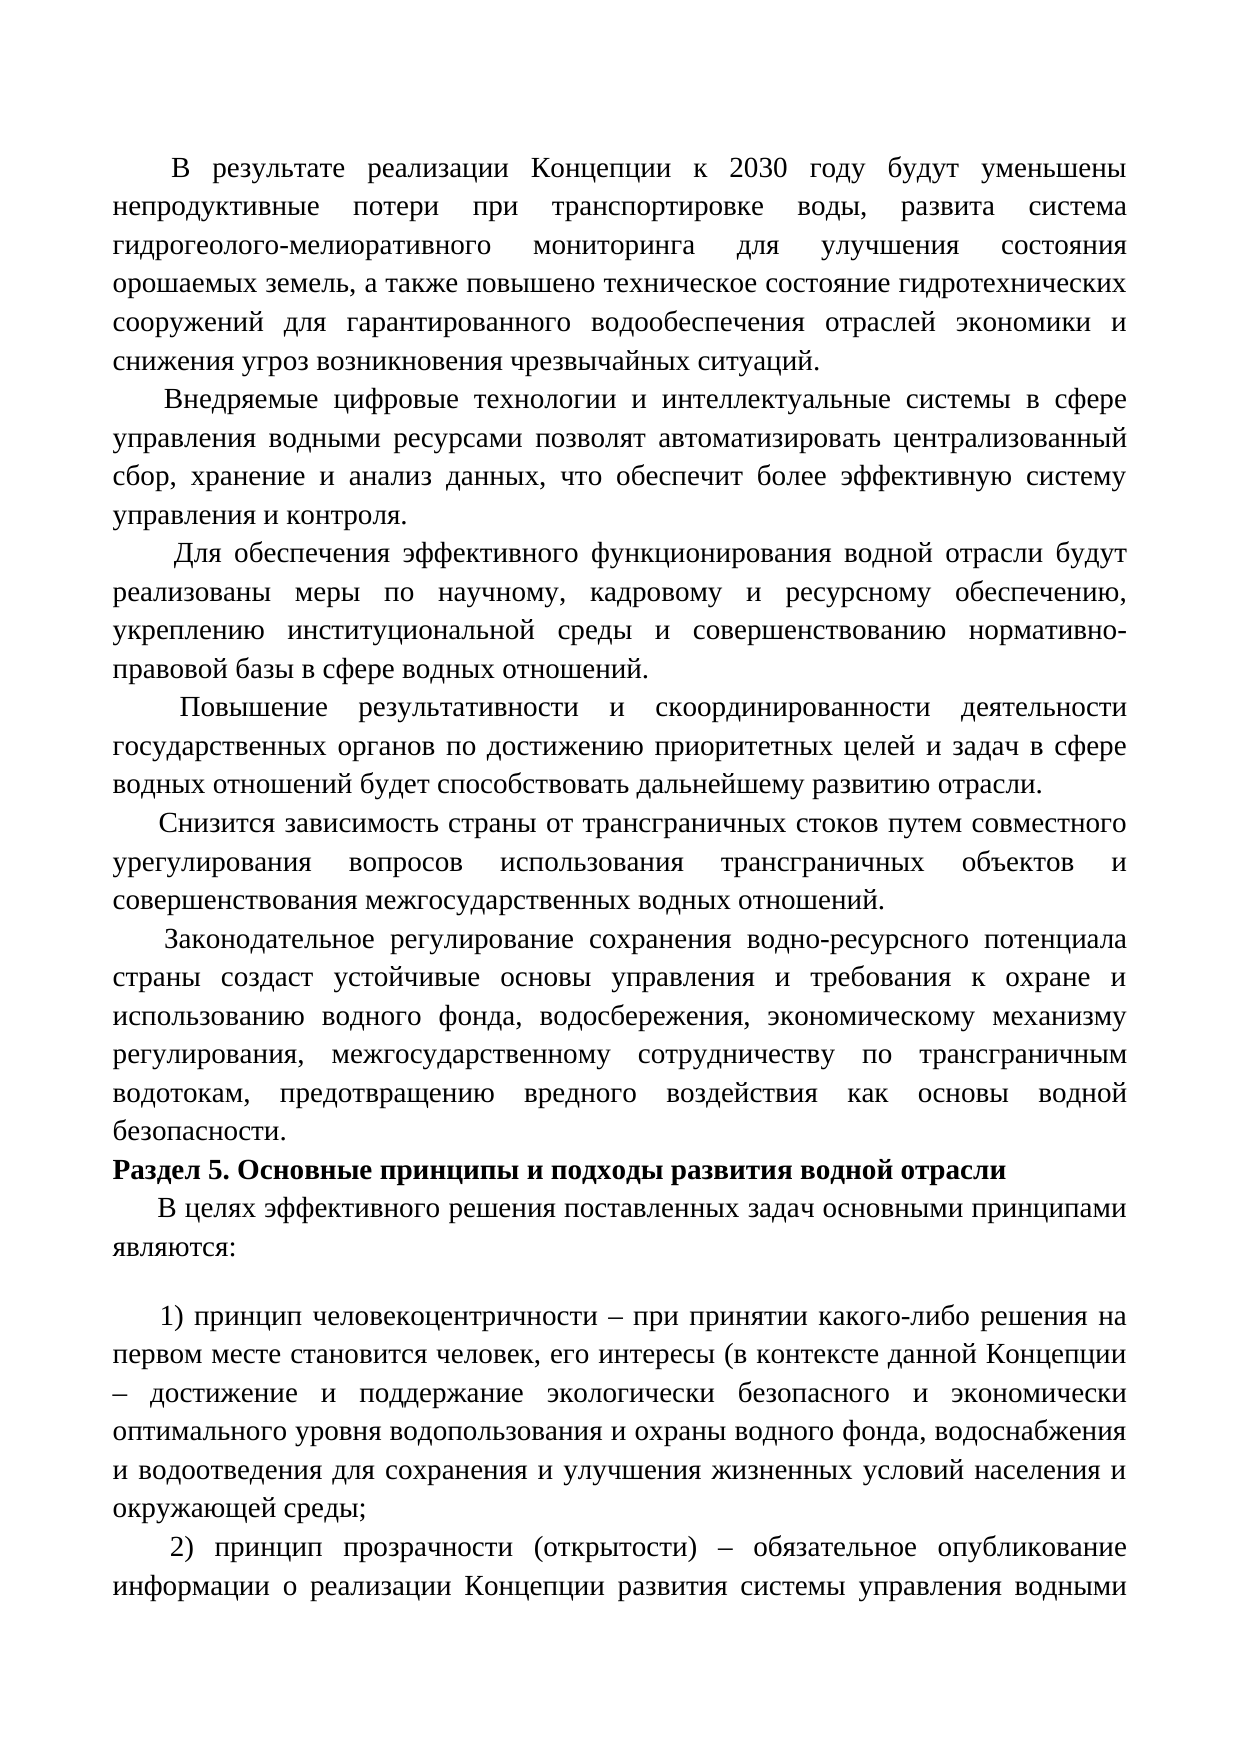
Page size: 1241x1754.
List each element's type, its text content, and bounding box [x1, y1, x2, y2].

text 1) принцип человекоцентричности – при принятии какого-либо решения на первом месте становится человек, его интересы (в контексте данной Концепции – достижение и поддержание экологически безопасного и экономически оптимального уровня водопользования и охраны водного фонда, водоснабжения и водоотведения для сохранения и улучшения жизненных условий населения и окружающей среды; [112, 1298, 1128, 1524]
text В результате реализации Концепции к 2030 году будут уменьшены непродуктивные потери при транспортировке воды, развита система гидрогеолого-мелиоративного мониторинга для улучшения состояния орошаемых земель, а также повышено техническое состояние гидротехнических сооружений для гарантированного водообеспечения отраслей экономики и снижения угроз возникновения чрезвычайных ситуаций. [112, 150, 1128, 376]
text Повышение результативности и скоординированности деятельности государственных органов по достижению приоритетных целей и задач в сфере водных отношений будет способствовать дальнейшему развитию отрасли. [112, 689, 1128, 800]
text Законодательное регулирование сохранения водно-ресурсного потенциала страны создаст устойчивые основы управления и требования к охране и использованию водного фонда, водосбережения, экономическому механизму регулирования, межгосударственному сотрудничеству по трансграничным водотокам, предотвращению вредного воздействия как основы водной безопасности. [112, 921, 1128, 1147]
text В целях эффективного решения поставленных задач основными принципами являются: [112, 1191, 1128, 1263]
text Раздел 5. Основные принципы и подходы развития водной отрасли [112, 1152, 1128, 1186]
text Снизится зависимость страны от трансграничных стоков путем совместного урегулирования вопросов использования трансграничных объектов и совершенствования межгосударственных водных отношений. [112, 805, 1128, 916]
text Внедряемые цифровые технологии и интеллектуальные системы в сфере управления водными ресурсами позволят автоматизировать централизованный сбор, хранение и анализ данных, что обеспечит более эффективную систему управления и контроля. [112, 381, 1128, 530]
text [112, 1529, 1128, 1601]
text Для обеспечения эффективного функционирования водной отрасли будут реализованы меры по научному, кадровому и ресурсному обеспечению, укреплению институциональной среды и совершенствованию нормативно-правовой базы в сфере водных отношений. [112, 535, 1128, 684]
